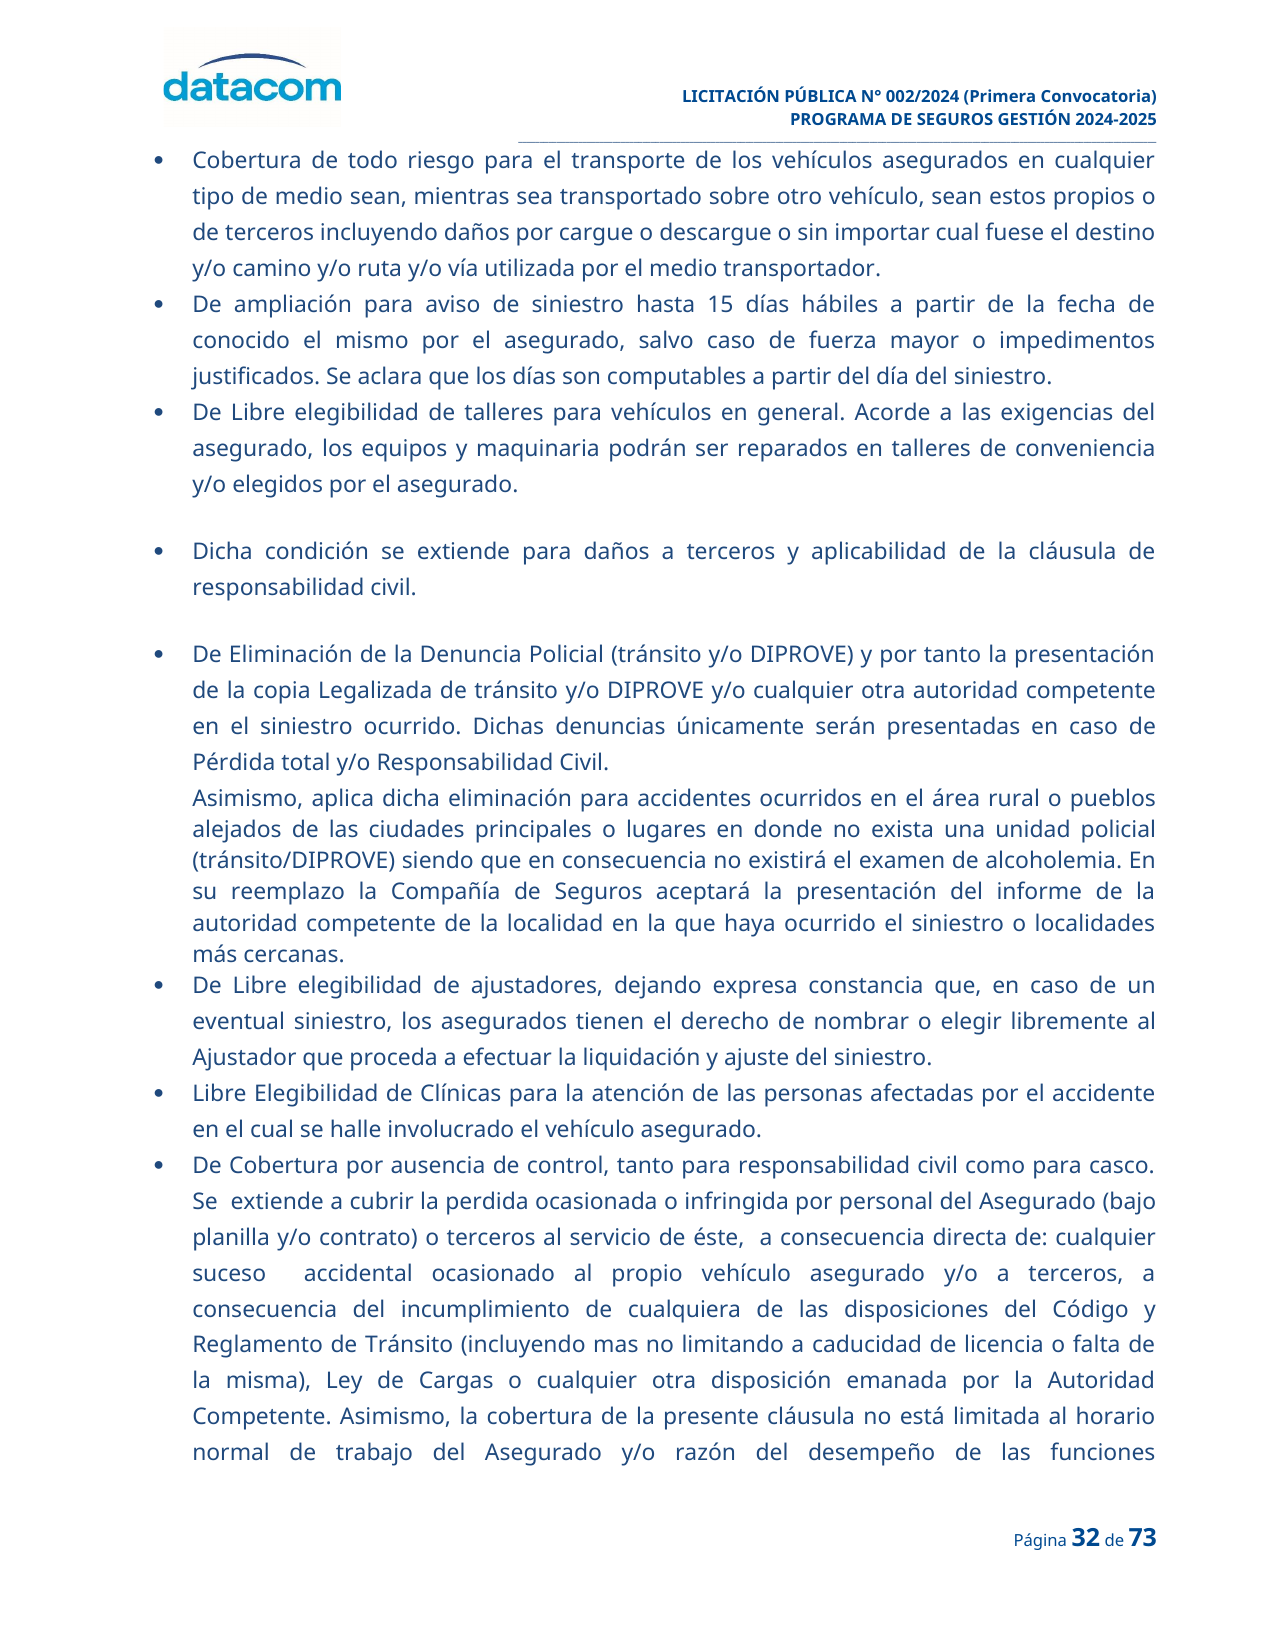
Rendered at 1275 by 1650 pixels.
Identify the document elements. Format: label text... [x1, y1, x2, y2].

picture [170, 84, 182, 96]
text Asimismo, aplica dicha eliminación para accidentes ocurridos en el área rural o pueblos alejados de las ciudades principales o lugares en donde no exista una unidad policial (tránsito/DIPROVE) siendo que en consecuencia no existirá el examen de alcoholemia. En su reemplazo la Compañía de Seguros aceptará la presentación del informe de la autoridad competente de la localidad en la que haya ocurrido el siniestro o localidades más cercanas. [192, 782, 1157, 969]
list Dicha condición se extiende para daños a terceros y aplicabilidad de la cláusula de responsabilidad civil. [154, 535, 1157, 602]
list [154, 1149, 1157, 1467]
list De ampliación para aviso de siniestro hasta 15 días hábiles a partir de la fecha de conocido el mismo por el asegurado, salvo caso de fuerza mayor o impedimentos justificados. Se aclara que los días son computables a partir del día del siniestro. [154, 288, 1157, 391]
list De Eliminación de la Denuncia Policial (tránsito y/o DIPROVE) y por tanto la presentación de la copia Legalizada de tránsito y/o DIPROVE y/o cualquier otra autoridad competente en el siniestro ocurrido. Dichas denuncias únicamente serán presentadas en caso de Pérdida total y/o Responsabilidad Civil. [154, 638, 1157, 777]
list De Libre elegibilidad de talleres para vehículos en general. Acorde a las exigencias del asegurado, los equipos y maquinaria podrán ser reparados en talleres de conveniencia y/o elegidos por el asegurado. [154, 396, 1157, 499]
picture [163, 27, 341, 127]
list De Libre elegibilidad de ajustadores, dejando expresa constancia que, en caso de un eventual siniestro, los asegurados tienen el derecho de nombrar o elegir libremente al Ajustador que proceda a efectuar la liquidación y ajuste del siniestro. [154, 969, 1157, 1072]
list Cobertura de todo riesgo para el transporte de los vehículos asegurados en cualquier tipo de medio sean, mientras sea transportado sobre otro vehículo, sean estos propios o de terceros incluyendo daños por cargue o descargue o sin importar cual fuese el destino y/o camino y/o ruta y/o vía utilizada por el medio transportador. [154, 144, 1157, 283]
list Libre Elegibilidad de Clínicas para la atención de las personas afectadas por el accidente en el cual se halle involucrado el vehículo asegurado. [154, 1077, 1157, 1144]
